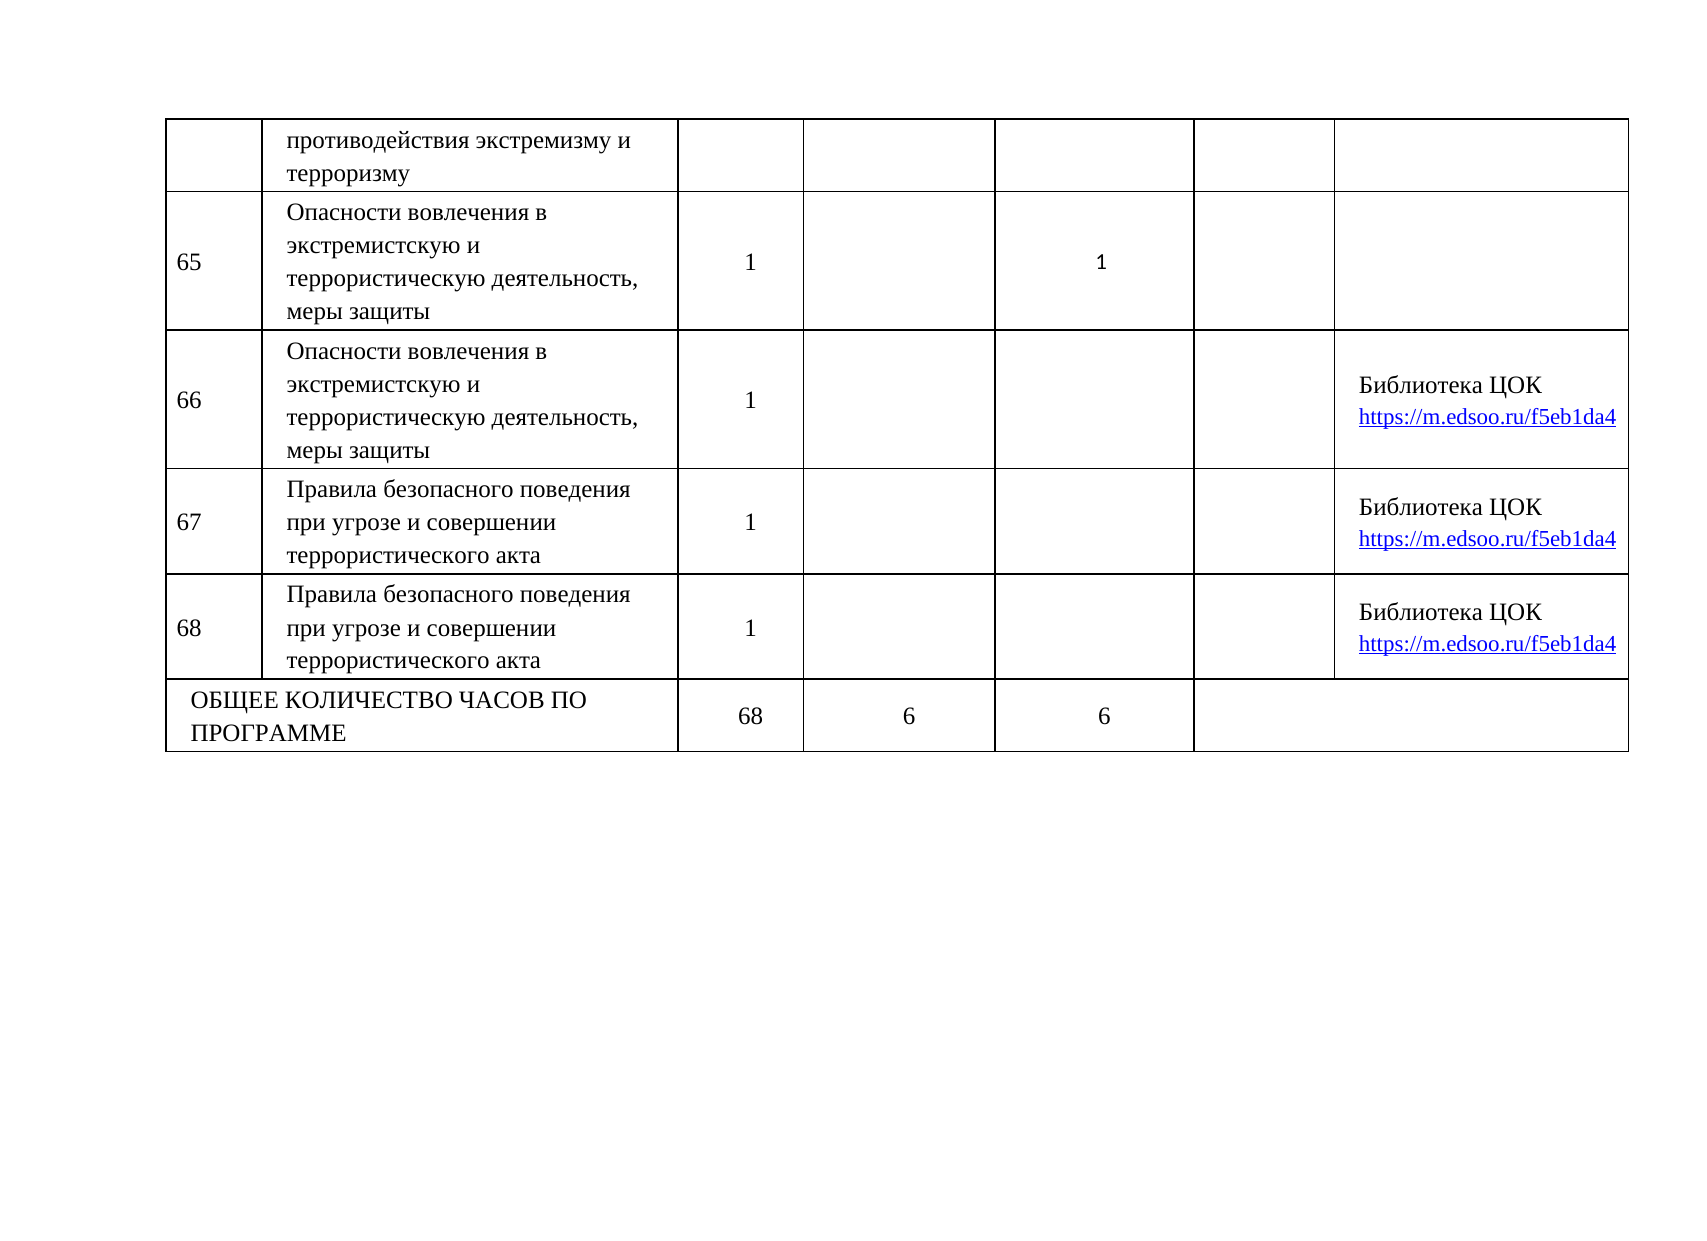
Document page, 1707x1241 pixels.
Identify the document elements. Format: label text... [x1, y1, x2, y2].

table_cell Опасности вовлечения в экстремистскую и террористическую деятельность, меры защиты [263, 331, 677, 467]
table_cell 1 [679, 120, 803, 191]
table_cell 1 [679, 192, 803, 329]
table_cell [804, 331, 994, 467]
table_cell 66 [167, 331, 261, 467]
table_cell Библиотека ЦОК https://m.edsoo.ru/f5eb1da4 [1335, 331, 1628, 467]
table_cell [996, 331, 1193, 467]
table_cell ОБЩЕЕ КОЛИЧЕСТВО ЧАСОВ ПО ПРОГРАММЕ [167, 680, 677, 751]
table_cell [1195, 680, 1628, 751]
table_cell 68 [167, 575, 261, 678]
table_cell [996, 469, 1193, 573]
table_cell Правила безопасного поведения при угрозе и совершении террористического акта [263, 469, 677, 573]
table_cell [804, 192, 994, 329]
table_cell 6 [804, 680, 994, 751]
table_cell 64 [167, 120, 261, 191]
table_cell 1 [679, 575, 803, 678]
table_cell [804, 120, 994, 191]
table_cell [996, 575, 1193, 678]
table_cell 1 [679, 331, 803, 467]
table_cell Библиотека ЦОК https://m.edsoo.ru/f5eb1da4 [1335, 469, 1628, 573]
table_cell Опасности вовлечения в экстремистскую и террористическую деятельность, меры защиты [263, 192, 677, 329]
table_cell [1335, 192, 1628, 329]
table_cell [1195, 575, 1334, 678]
table_cell 6 [996, 680, 1193, 751]
table_cell Правила безопасного поведения при угрозе и совершении террористического акта [263, 575, 677, 678]
table_cell [804, 469, 994, 573]
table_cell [1335, 120, 1628, 191]
table_cell [996, 120, 1193, 191]
table_cell 68 [679, 680, 803, 751]
table_cell [1195, 331, 1334, 467]
table_cell [1195, 120, 1334, 191]
table_cell 1 [679, 469, 803, 573]
table_cell 1 [996, 192, 1193, 329]
table_cell 67 [167, 469, 261, 573]
table_cell [804, 575, 994, 678]
table_cell [1195, 192, 1334, 329]
table_cell 65 [167, 192, 261, 329]
table_cell Библиотека ЦОК https://m.edsoo.ru/f5eb1da4 [1335, 575, 1628, 678]
table_cell [1195, 469, 1334, 573]
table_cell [263, 120, 677, 191]
